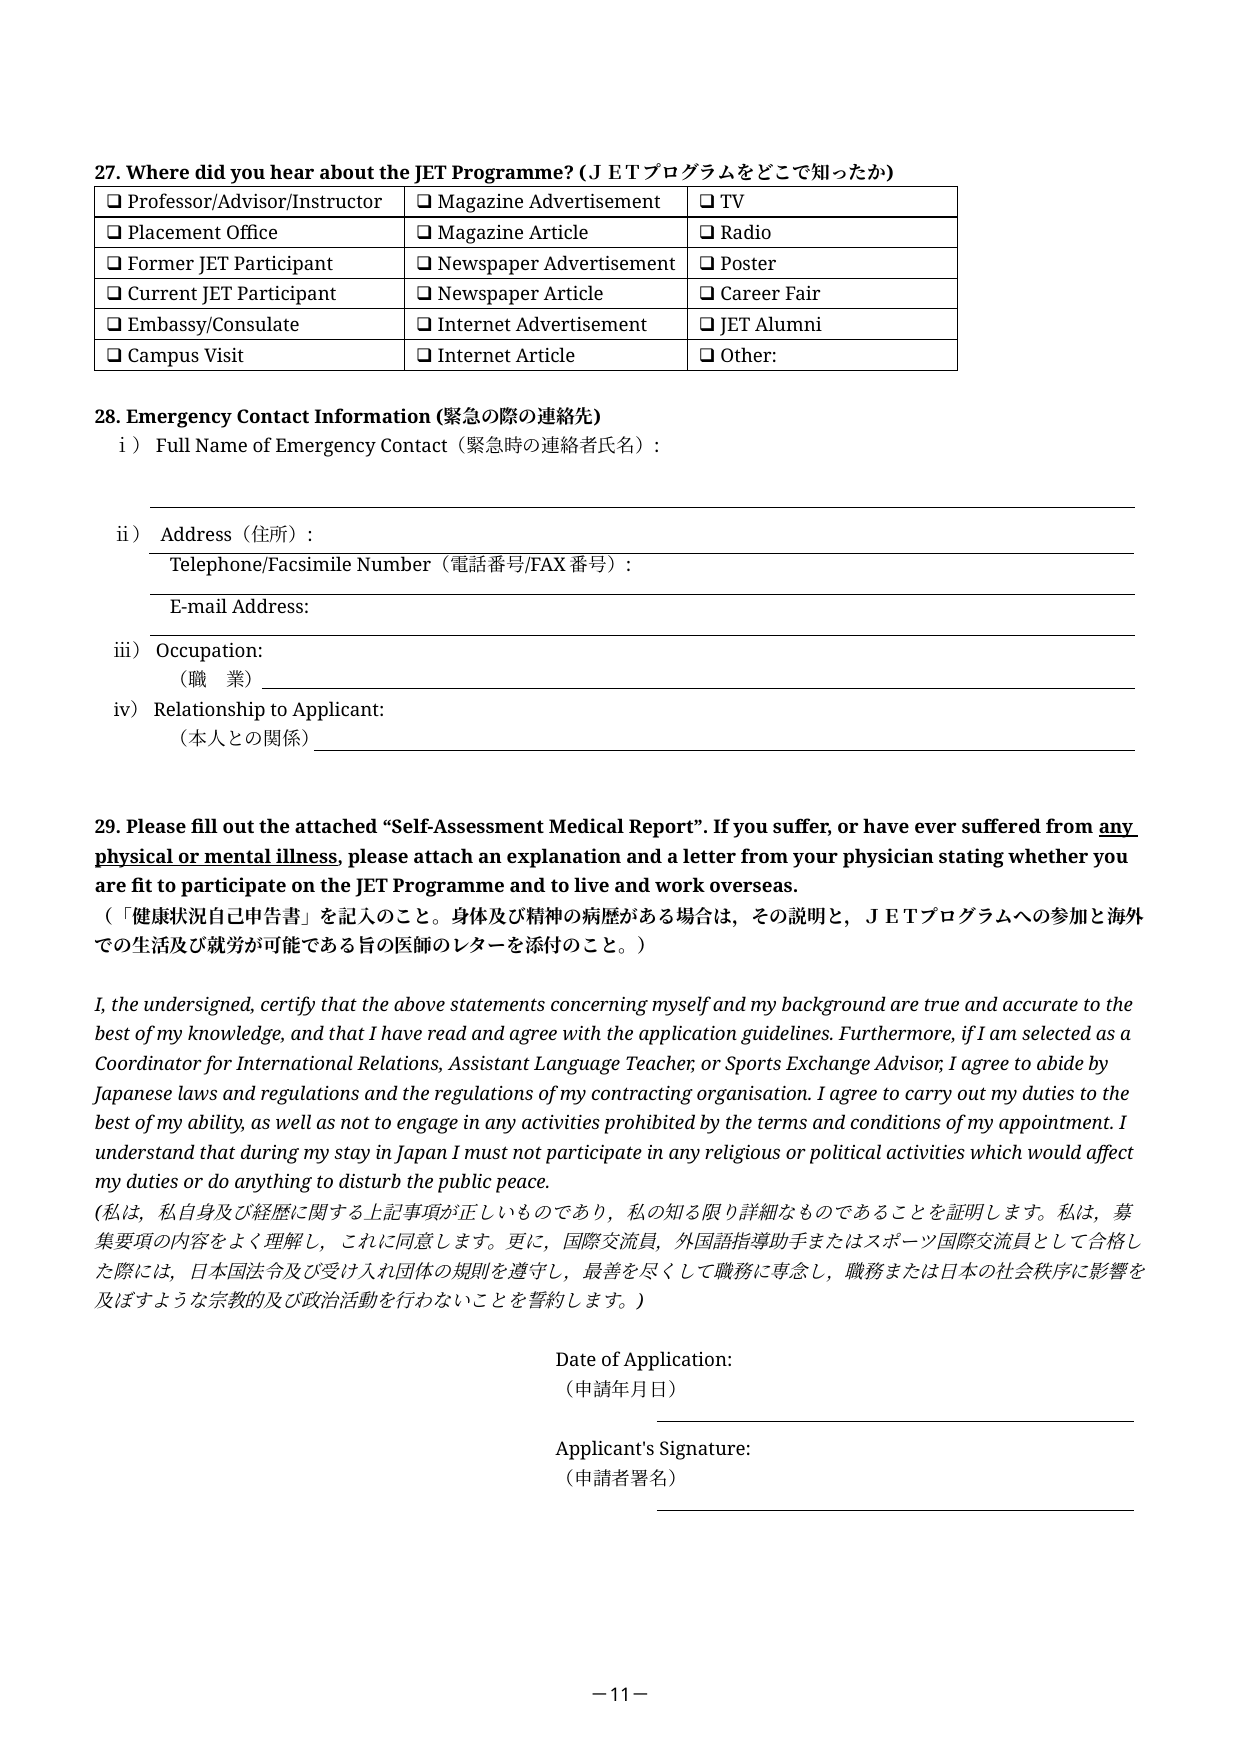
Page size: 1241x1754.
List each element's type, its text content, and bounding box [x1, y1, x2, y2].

text 29. Please fill out the attached “Self-Assessment Medical Report”. If you suffer, or have ever suffered from any physical or mental illness, please attach an explanation and a letter from your physician stating whether you are fit to participate on the JET Programme and to live and work overseas. [94, 812, 1146, 900]
text （申請年月日） [555, 1374, 1146, 1403]
text Date of Application: [555, 1344, 1146, 1374]
text Applicant's Signature: [555, 1433, 1146, 1462]
text I, the undersigned, certify that the above statements concerning myself and my background are true and accurate to the best of my knowledge, and that I have read and agree with the application guidelines. Furthermore, if I am selected as a Coordinator for International Relations, Assistant Language Teacher, or Sports Exchange Advisor, I agree to abide by Japanese laws and regulations and the regulations of my contracting organisation. I agree to carry out my duties to the best of my ability, as well as not to engage in any activities prohibited by the terms and conditions of my appointment. I understand that during my stay in Japan I must not participate in any religious or political activities which would affect my duties or do anything to disturb the public peace. [94, 989, 1146, 1196]
table_cell Campus Visit [95, 340, 404, 369]
text 28. Emergency Contact Information (緊急の際の連絡先) [94, 400, 1146, 430]
table_cell Newspaper Advertisement [405, 248, 687, 278]
table_cell Poster [688, 248, 957, 278]
text ⅱ） Address（住所）: [94, 518, 1146, 548]
table_header Professor/Advisor/Instructor [95, 187, 404, 216]
text （申請者署名） [555, 1462, 1146, 1492]
table_cell Current JET Participant [95, 279, 404, 308]
table_cell JET Alumni [688, 309, 957, 339]
text （「健康状況自己申告書」を記入のこと。身体及び精神の病歴がある場合は，その説明と，ＪＥＴプログラムへの参加と海外での生活及び就労が可能である旨の医師のレターを添付のこと。） [94, 900, 1146, 959]
table_cell Placement Office [95, 218, 404, 247]
text E-mail Address: [94, 591, 1146, 621]
text Telephone/Facsimile Number（電話番号/FAX番号）: [94, 548, 1146, 578]
text ⅳ） Relationship to Applicant: [94, 693, 1146, 723]
table_cell Former JET Participant [95, 248, 404, 278]
table_cell Radio [688, 218, 957, 247]
table_cell Internet Advertisement [405, 309, 687, 339]
text 27. Where did you hear about the JET Programme? (ＪＥＴプログラムをどこで知ったか) [94, 156, 1146, 186]
table_cell Other: [688, 340, 957, 369]
table_cell Internet Article [405, 340, 687, 369]
table_cell Embassy/Consulate [95, 309, 404, 339]
table_header Magazine Advertisement [405, 187, 687, 216]
table_header TV [688, 187, 957, 216]
text (私は，私自身及び経歴に関する上記事項が正しいものであり，私の知る限り詳細なものであることを証明します。私は，募集要項の内容をよく理解し，これに同意します。更に，国際交流員，外国語指導助手またはスポーツ国際交流員として合格した際には，日本国法令及び受け入れ団体の規則を遵守し，最善を尽くして職務に専念し，職務または日本の社会秩序に影響を及ぼすような宗教的及び政治活動を行わないことを誓約します。) [94, 1196, 1146, 1314]
text ⅲ） Occupation: [94, 634, 1146, 664]
table_cell Magazine Article [405, 218, 687, 247]
text （本人との関係） [94, 723, 1146, 752]
table_cell Career Fair [688, 279, 957, 308]
text ⅰ） Full Name of Emergency Contact（緊急時の連絡者氏名）: [94, 430, 1146, 459]
table_cell Newspaper Article [405, 279, 687, 308]
text （職 業） [94, 664, 1146, 693]
